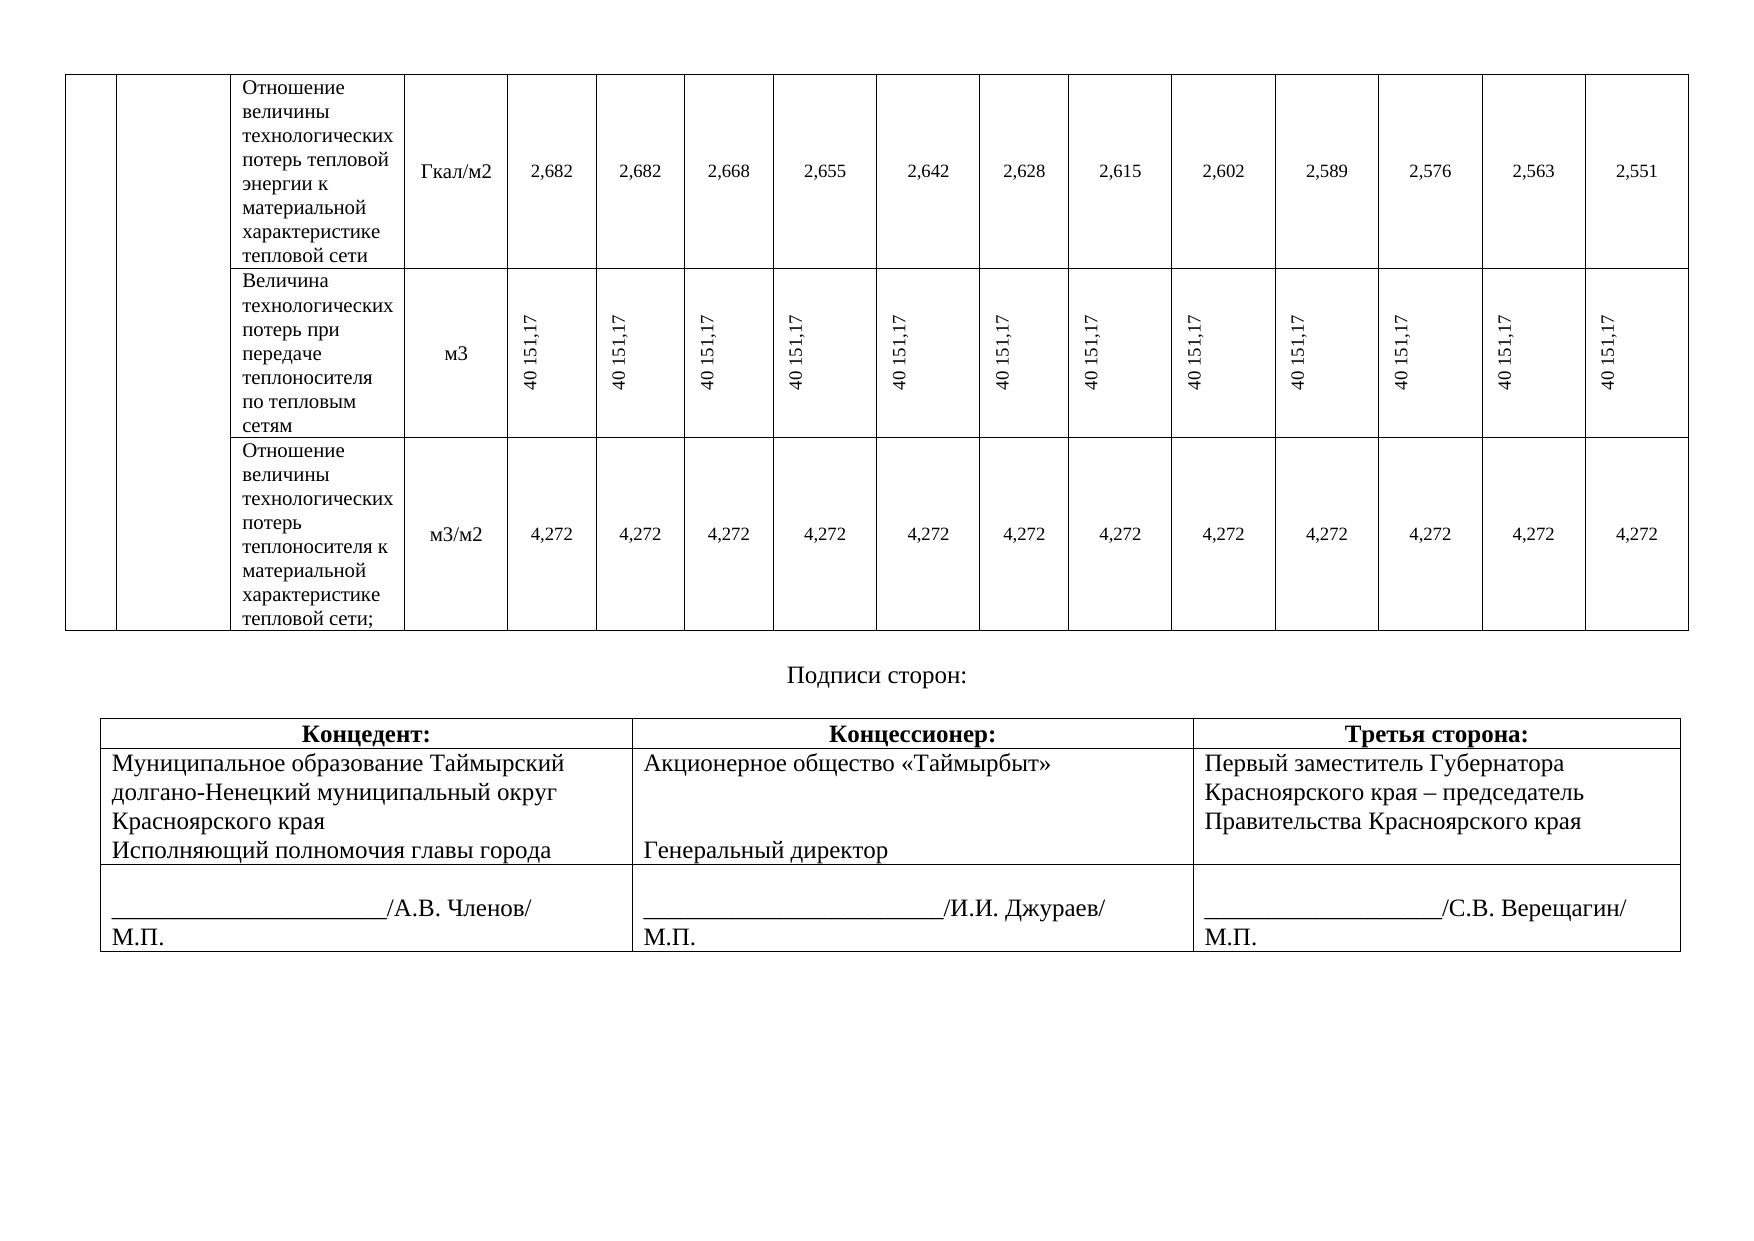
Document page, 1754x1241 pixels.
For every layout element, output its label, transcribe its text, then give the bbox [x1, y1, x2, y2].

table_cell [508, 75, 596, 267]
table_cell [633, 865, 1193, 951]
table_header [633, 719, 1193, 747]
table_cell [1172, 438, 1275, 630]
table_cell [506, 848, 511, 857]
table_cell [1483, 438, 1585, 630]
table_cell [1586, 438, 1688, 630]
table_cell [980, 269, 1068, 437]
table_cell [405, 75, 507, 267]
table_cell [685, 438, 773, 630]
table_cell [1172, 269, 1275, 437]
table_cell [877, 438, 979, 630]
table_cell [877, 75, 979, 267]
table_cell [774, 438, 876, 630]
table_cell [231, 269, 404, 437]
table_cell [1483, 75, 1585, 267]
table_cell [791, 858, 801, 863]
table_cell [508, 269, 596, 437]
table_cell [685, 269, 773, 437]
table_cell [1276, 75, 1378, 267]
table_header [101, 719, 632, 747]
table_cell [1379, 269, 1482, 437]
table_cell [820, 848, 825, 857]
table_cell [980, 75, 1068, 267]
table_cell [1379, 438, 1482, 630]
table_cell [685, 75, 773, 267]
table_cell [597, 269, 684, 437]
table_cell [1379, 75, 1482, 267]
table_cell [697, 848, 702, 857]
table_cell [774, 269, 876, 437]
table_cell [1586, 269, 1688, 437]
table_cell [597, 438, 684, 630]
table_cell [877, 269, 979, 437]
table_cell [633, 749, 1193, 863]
text Подписи сторон: [118, 660, 1636, 689]
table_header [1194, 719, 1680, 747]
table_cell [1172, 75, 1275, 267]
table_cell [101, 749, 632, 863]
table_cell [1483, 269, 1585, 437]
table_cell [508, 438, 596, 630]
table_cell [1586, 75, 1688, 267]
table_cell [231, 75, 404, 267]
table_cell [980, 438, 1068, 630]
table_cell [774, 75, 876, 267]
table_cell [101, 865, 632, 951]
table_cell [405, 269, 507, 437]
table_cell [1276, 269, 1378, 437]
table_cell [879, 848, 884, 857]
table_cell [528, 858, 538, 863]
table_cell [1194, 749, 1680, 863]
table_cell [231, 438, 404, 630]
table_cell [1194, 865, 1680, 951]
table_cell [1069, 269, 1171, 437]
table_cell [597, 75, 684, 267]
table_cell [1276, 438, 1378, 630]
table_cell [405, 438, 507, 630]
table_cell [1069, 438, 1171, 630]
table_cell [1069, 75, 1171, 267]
